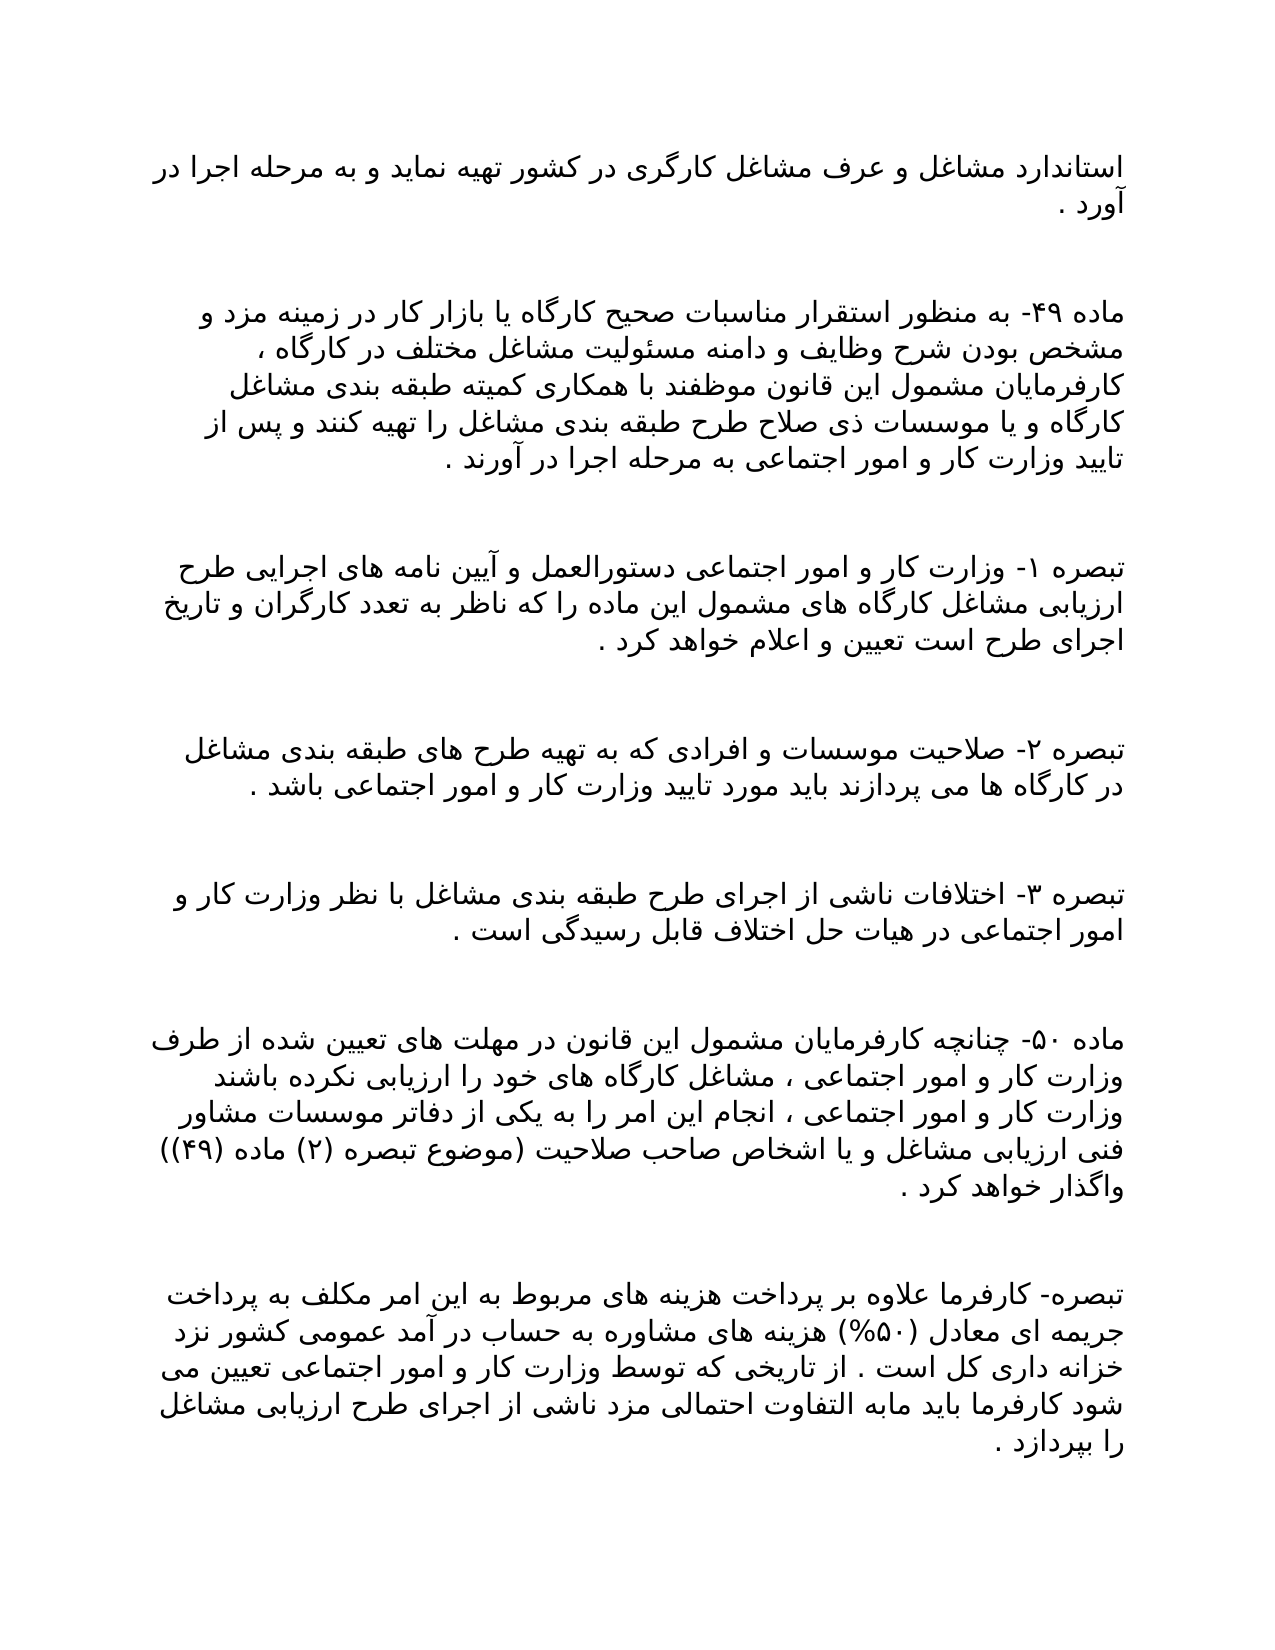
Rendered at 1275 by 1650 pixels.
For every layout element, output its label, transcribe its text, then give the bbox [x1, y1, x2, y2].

text ماده ۴۹- به منظور استقرار مناسبات صحیح کارگاه یا بازار کار در زمینه مزد و مشخص بودن شرح وظایف و دامنه مسئولیت مشاغل مختلف در کارگاه ، کارفرمایان مشمول این قانون موظفند با همکاری کمیته طبقه بندی مشاغل کارگاه و یا موسسات ذی صلاح طرح طبقه بندی مشاغل را تهیه کنند و پس از تایید وزارت کار و امور اجتماعی به مرحله اجرا در آورند . [150, 295, 1125, 476]
text تبصره ۱- وزارت کار و امور اجتماعی دستورالعمل و آیین نامه های اجرایی طرح ارزیابی مشاغل کارگاه های مشمول این ماده را که ناظر به تعدد کارگران و تاریخ اجرای طرح است تعیین و اعلام خواهد کرد . [150, 550, 1125, 657]
text تبصره ۲- صلاحیت موسسات و افرادی که به تهیه طرح های طبقه بندی مشاغل در کارگاه ها می پردازند باید مورد تایید وزارت کار و امور اجتماعی باشد . [150, 732, 1125, 803]
text تبصره- کارفرما علاوه بر پرداخت هزینه های مربوط به این امر مکلف به پرداخت جریمه ای معادل (۵۰%) هزینه های مشاوره به حساب در آمد عمومی کشور نزد خزانه داری کل است . از تاریخی که توسط وزارت کار و امور اجتماعی تعیین می شود کارفرما باید مابه التفاوت احتمالی مزد ناشی از اجرای طرح ارزیابی مشاغل را بپردازد . [150, 1277, 1125, 1458]
text تبصره ۳- اختلافات ناشی از اجرای طرح طبقه بندی مشاغل با نظر وزارت کار و امور اجتماعی در هیات حل اختلاف قابل رسیدگی است . [150, 877, 1125, 948]
text ماده ۵۰- چنانچه کارفرمایان مشمول این قانون در مهلت های تعیین شده از طرف وزارت کار و امور اجتماعی ، مشاغل کارگاه های خود را ارزیابی نکرده باشند وزارت کار و امور اجتماعی ، انجام این امر را به یکی از دفاتر موسسات مشاور فنی ارزیابی مشاغل و یا اشخاص صاحب صلاحیت (موضوع تبصره (۲) ماده (۴۹)) واگذار خواهد کرد . [150, 1022, 1125, 1203]
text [150, 150, 1125, 221]
